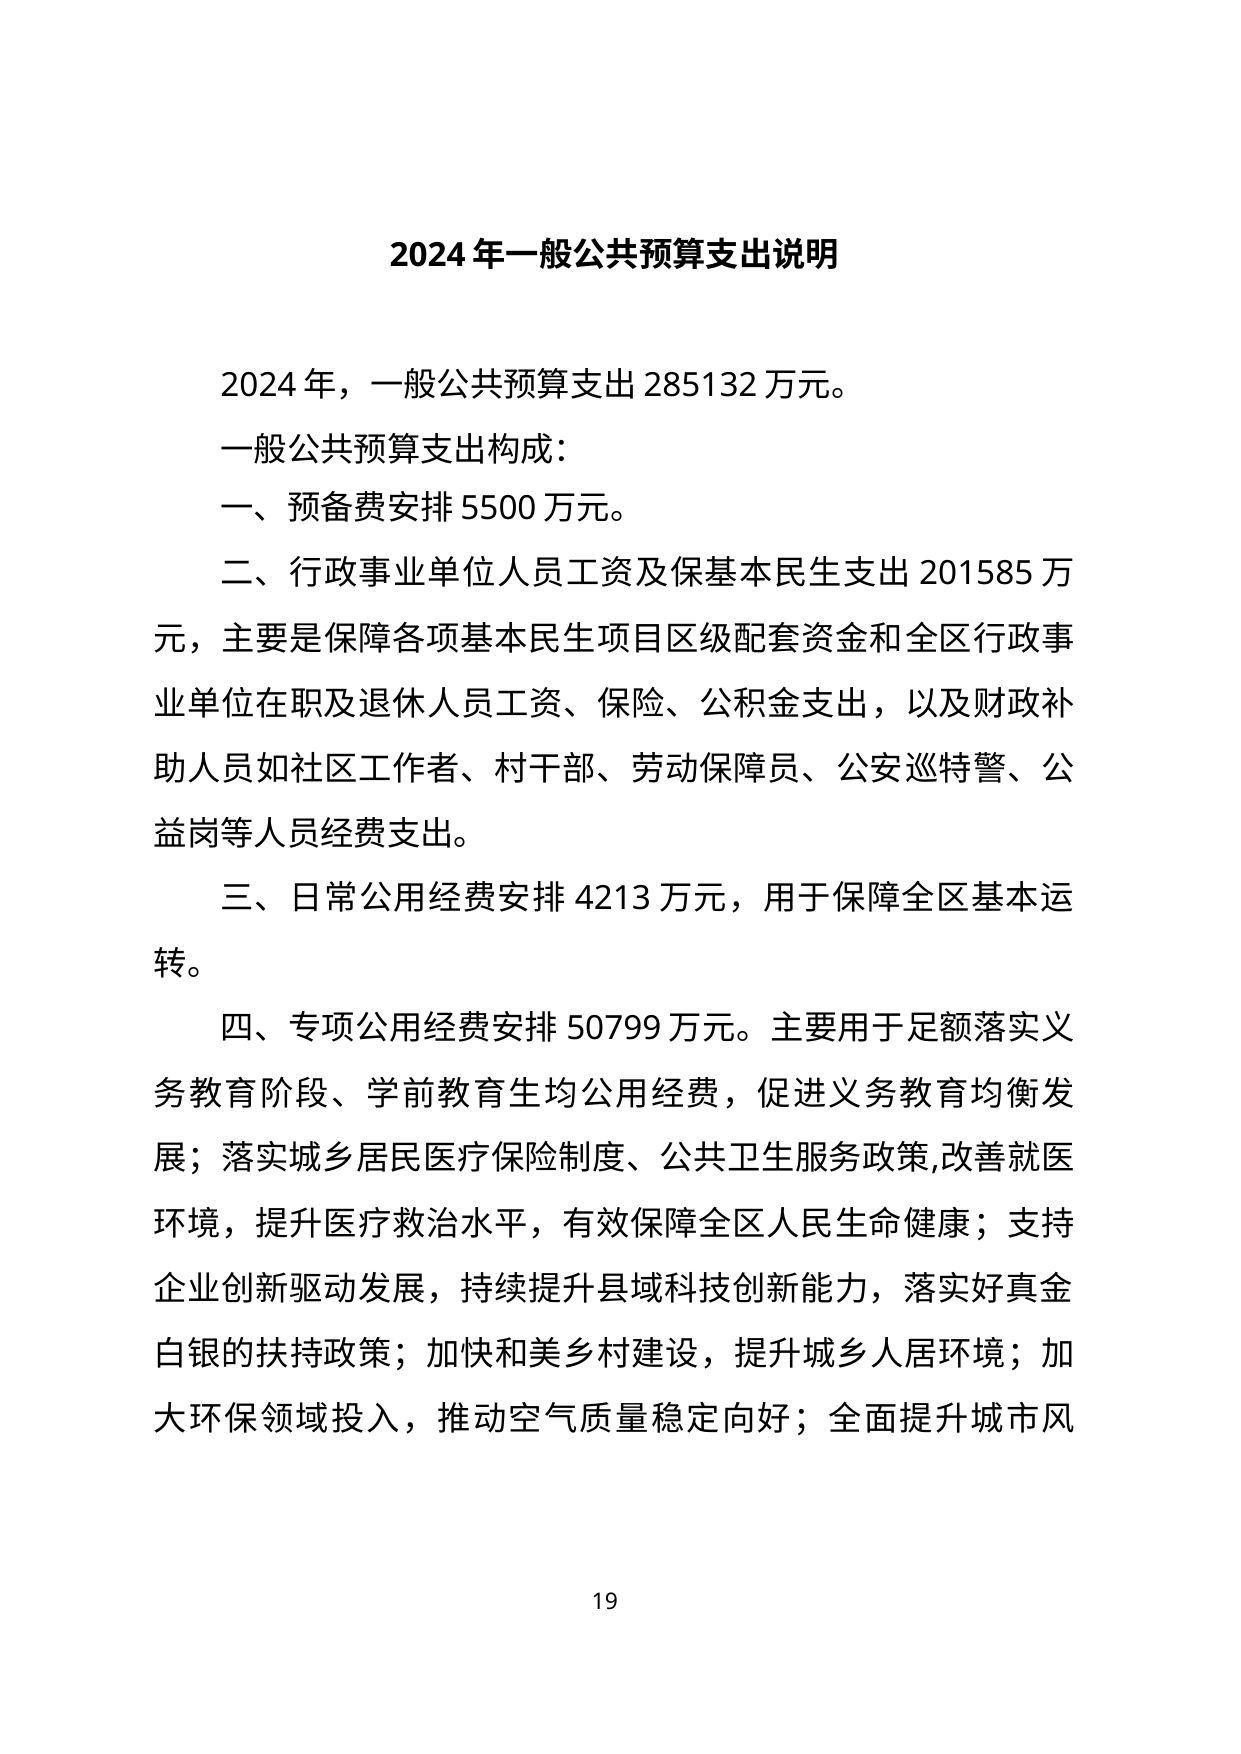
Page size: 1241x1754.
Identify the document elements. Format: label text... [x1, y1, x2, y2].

text 一、预备费安排5500万元。 [153, 473, 1075, 538]
text 二、行政事业单位人员工资及保基本民生支出201585万元，主要是保障各项基本民生项目区级配套资金和全区行政事业单位在职及退休人员工资、保险、公积金支出，以及财政补助人员如社区工作者、村干部、劳动保障员、公安巡特警、公益岗等人员经费支出。 [153, 538, 1075, 863]
text 2024年，一般公共预算支出285132万元。 [153, 349, 1075, 414]
text 2024年一般公共预算支出说明 [153, 219, 1075, 284]
text 一般公共预算支出构成： [153, 414, 1075, 473]
text 三、日常公用经费安排4213万元，用于保障全区基本运转。 [153, 863, 1075, 993]
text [153, 993, 1075, 1513]
